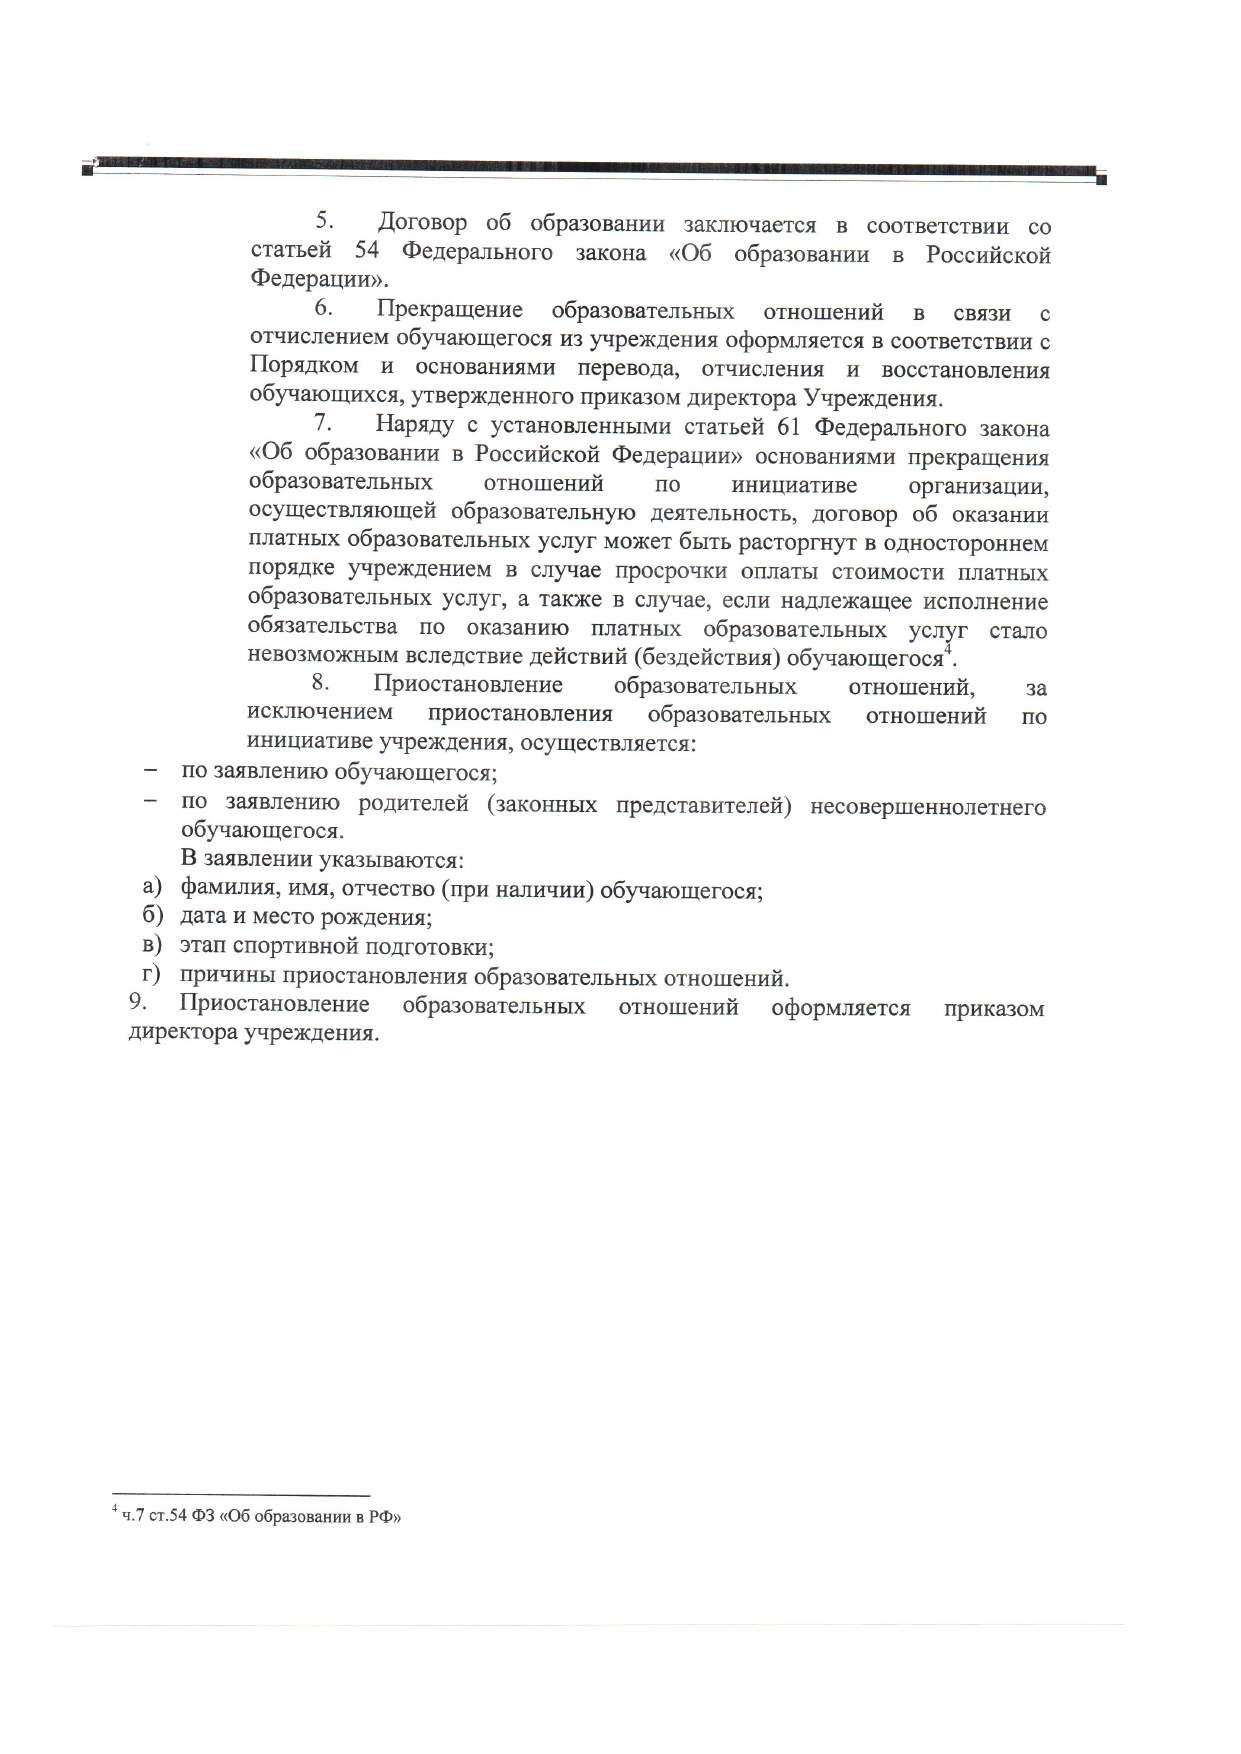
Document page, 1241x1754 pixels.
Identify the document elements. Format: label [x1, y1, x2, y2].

picture [29, 118, 1132, 1634]
